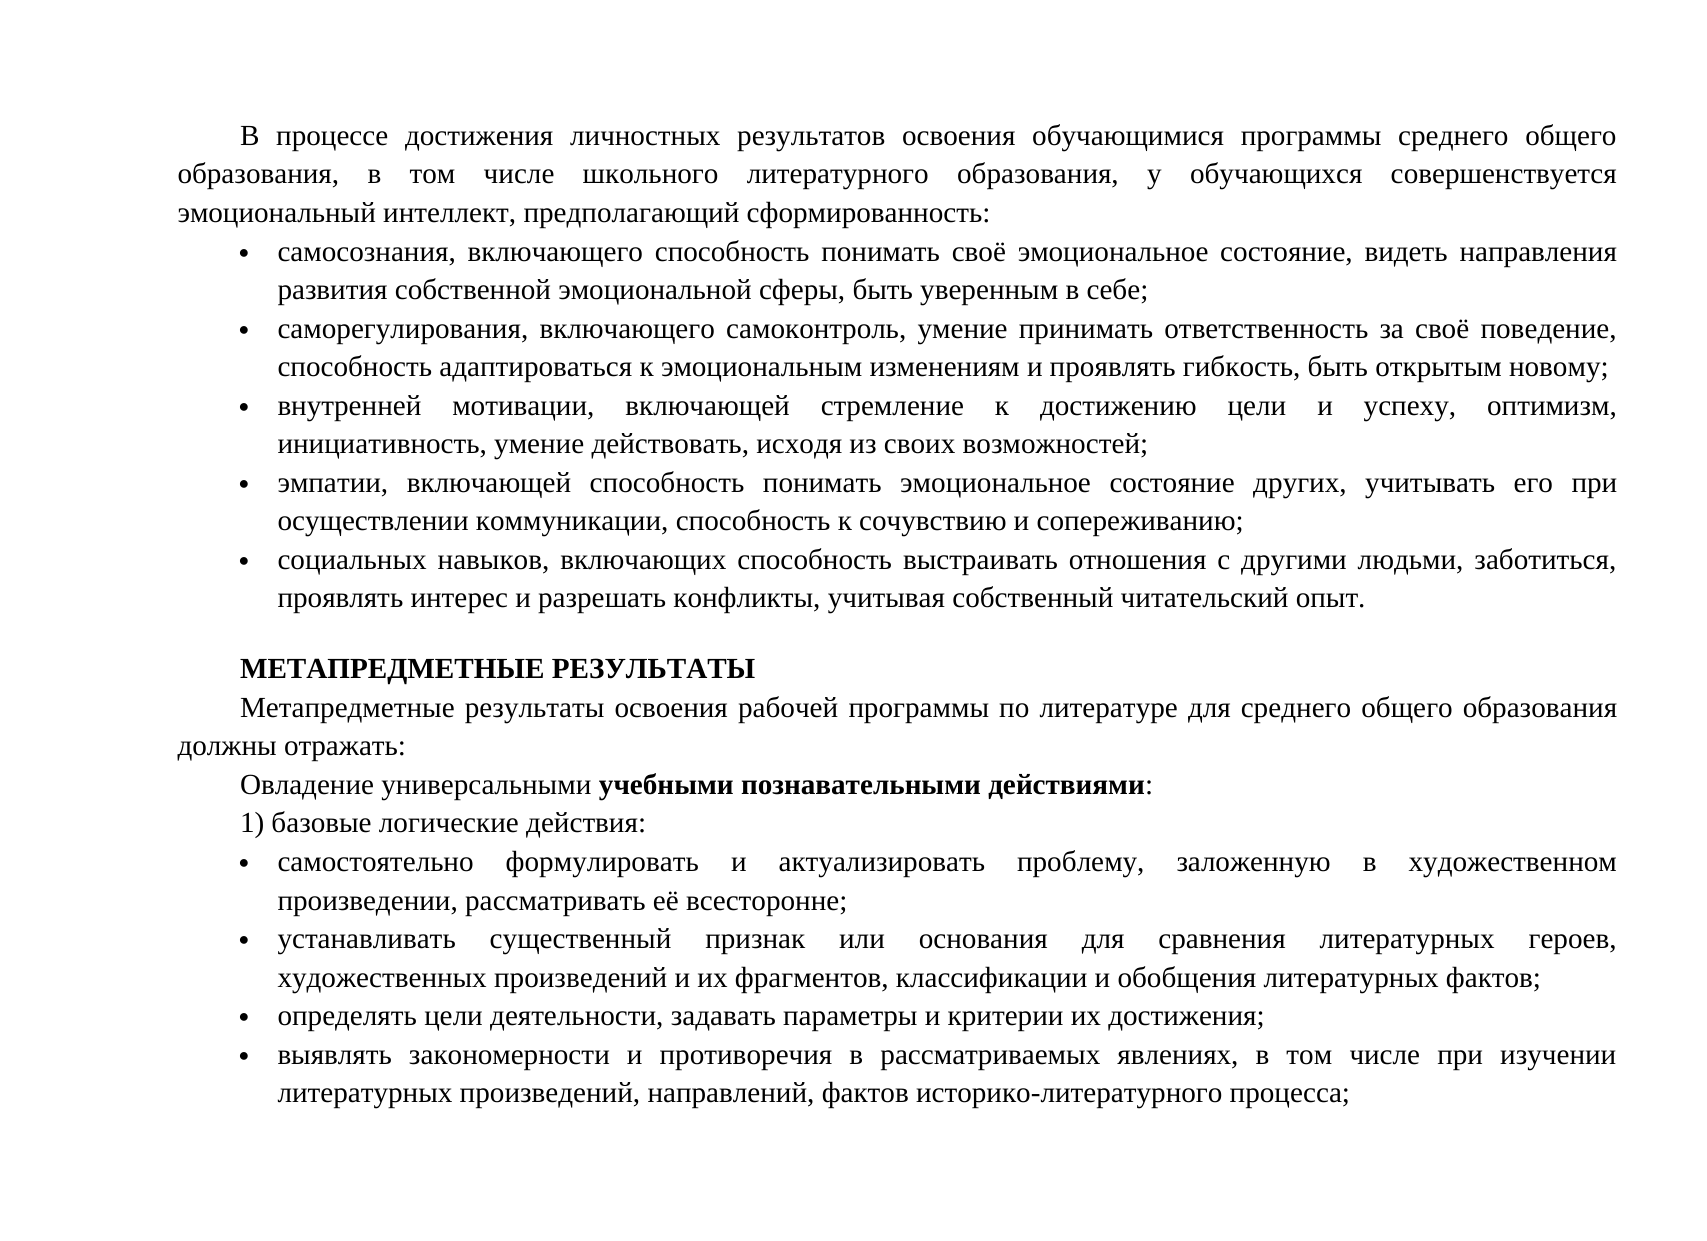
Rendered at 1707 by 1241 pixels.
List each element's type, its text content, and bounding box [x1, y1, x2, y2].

list самостоятельно формулировать и актуализировать проблему, заложенную в художественном произведении, рассматривать её всесторонне; [240, 844, 1618, 916]
list устанавливать существенный признак или основания для сравнения литературных героев, художественных произведений и их фрагментов, классификации и обобщения литературных фактов; [240, 921, 1618, 993]
text 1) базовые логические действия: [177, 806, 1618, 839]
list внутренней мотивации, включающей стремление к достижению цели и успеху, оптимизм, инициативность, умение действовать, исходя из своих возможностей; [240, 388, 1618, 460]
text Метапредметные результаты освоения рабочей программы по литературе для среднего общего образования должны отражать: [177, 690, 1618, 762]
list выявлять закономерности и противоречия в рассматриваемых явлениях, в том числе при изучении литературных произведений, направлений, фактов историко-литературного процесса; [240, 1037, 1618, 1109]
list эмпатии, включающей способность понимать эмоциональное состояние других, учитывать его при осуществлении коммуникации, способность к сочувствию и сопереживанию; [240, 465, 1618, 537]
text МЕТАПРЕДМЕТНЫЕ РЕЗУЛЬТАТЫ [177, 651, 1618, 685]
text В процессе достижения личностных результатов освоения обучающимися программы среднего общего образования, в том числе школьного литературного образования, у обучающихся совершенствуется эмоциональный интеллект, предполагающий сформированность: [177, 118, 1618, 229]
list саморегулирования, включающего самоконтроль, умение принимать ответственность за своё поведение, способность адаптироваться к эмоциональным изменениям и проявлять гибкость, быть открытым новому; [240, 311, 1618, 383]
text Овладение универсальными учебными познавательными действиями: [177, 767, 1618, 801]
list самосознания, включающего способность понимать своё эмоциональное состояние, видеть направления развития собственной эмоциональной сферы, быть уверенным в себе; [240, 234, 1618, 306]
list определять цели деятельности, задавать параметры и критерии их достижения; [240, 998, 1618, 1032]
list социальных навыков, включающих способность выстраивать отношения с другими людьми, заботиться, проявлять интерес и разрешать конфликты, учитывая собственный читательский опыт. [240, 542, 1618, 614]
